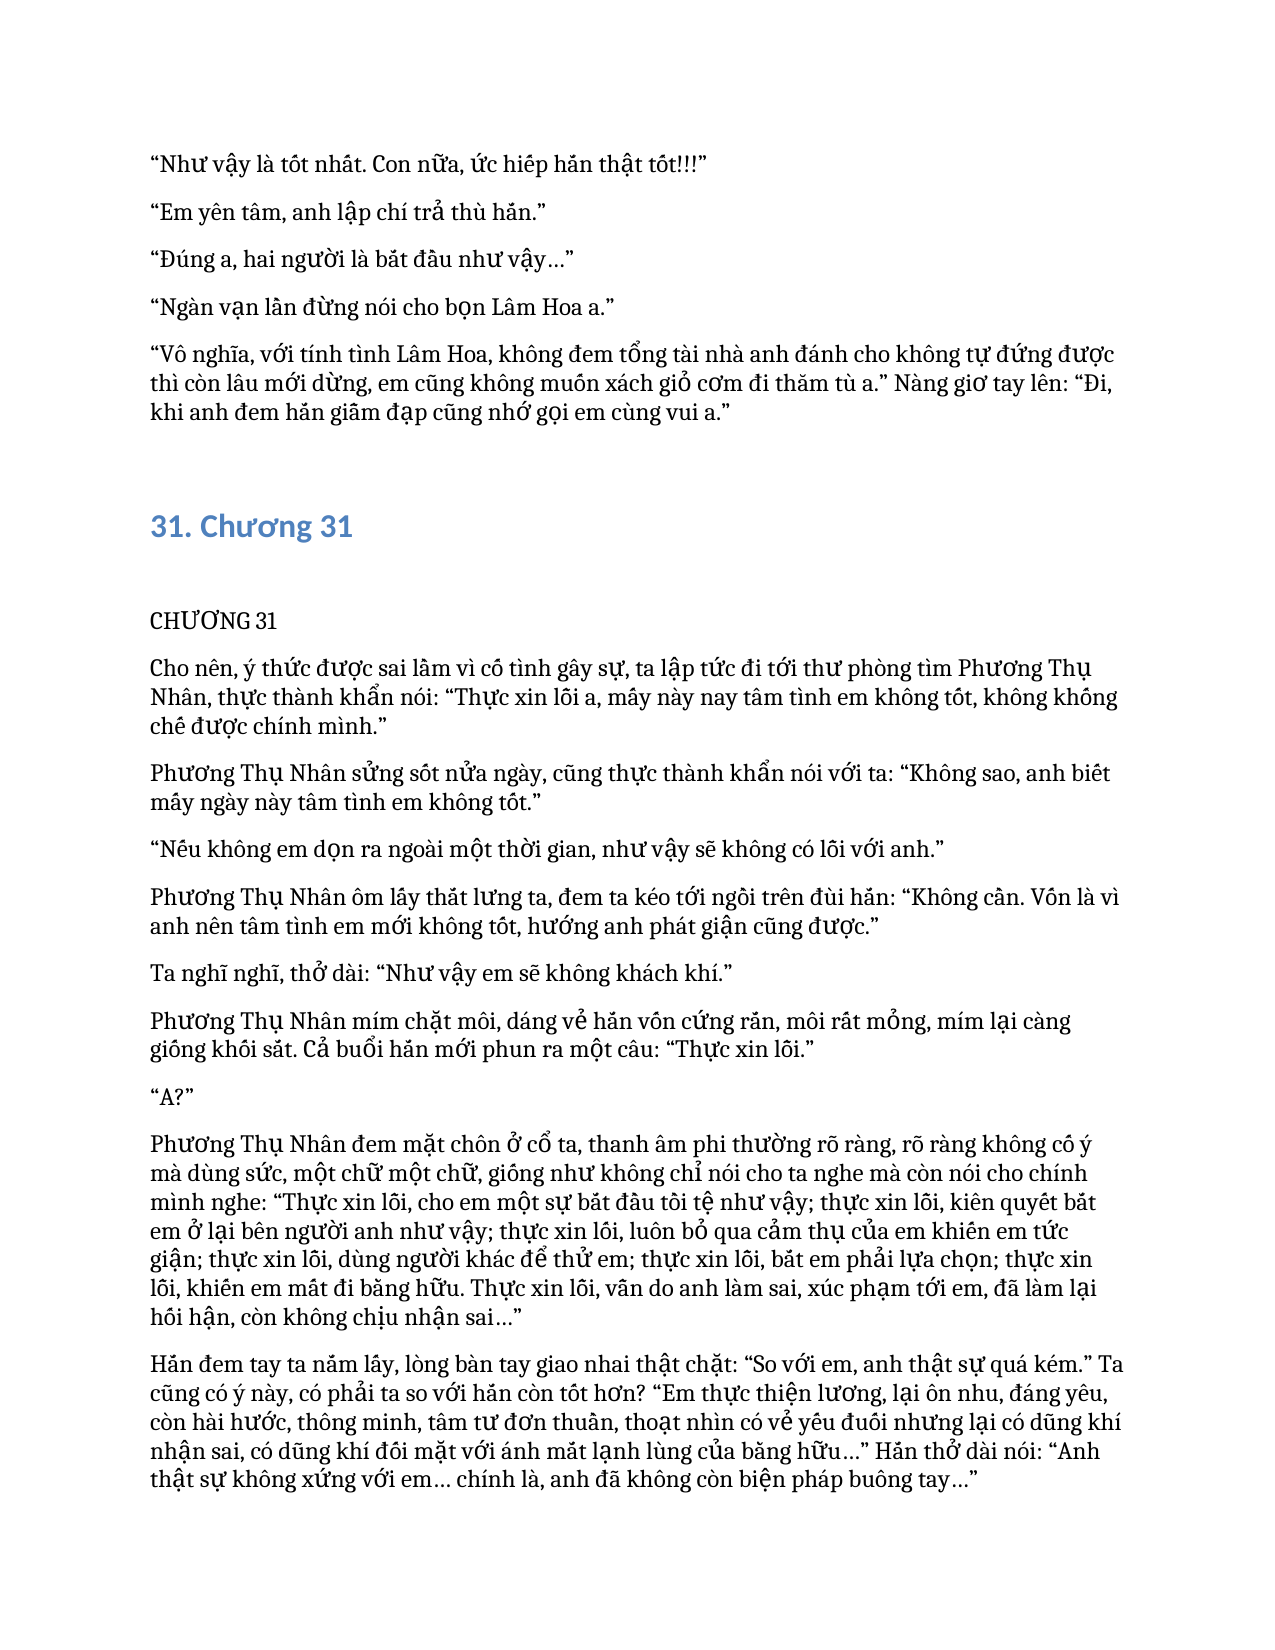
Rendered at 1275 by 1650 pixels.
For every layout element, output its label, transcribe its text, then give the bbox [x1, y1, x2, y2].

text Phương Thụ Nhân mím chặt môi, dáng vẻ hắn vốn cứng rắn, môi rất mỏng, mím lại càng giống khối sắt. Cả buổi hắn mới phun ra một câu: “Thực xin lỗi.” [150, 1007, 1125, 1064]
text Phương Thụ Nhân sửng sốt nửa ngày, cũng thực thành khẩn nói với ta: “Không sao, anh biết mấy ngày này tâm tình em không tốt.” [150, 759, 1125, 817]
text Ta nghĩ nghĩ, thở dài: “Như vậy em sẽ không khách khí.” [150, 959, 1125, 988]
text “Đúng a, hai người là bắt đầu như vậy…” [150, 245, 1125, 274]
text Phương Thụ Nhân đem mặt chôn ở cổ ta, thanh âm phi thường rõ ràng, rõ ràng không cố ý mà dùng sức, một chữ một chữ, giống như không chỉ nói cho ta nghe mà còn nói cho chính mình nghe: “Thực xin lỗi, cho em một sự bắt đầu tồi tệ như vậy; thực xin lỗi, kiên quyết bắt em ở lại bên người anh như vậy; thực xin lối, luôn bỏ qua cảm thụ của em khiến em tức giận; thực xin lỗi, dùng người khác để thử em; thực xin lỗi, bắt em phải lựa chọn; thực xin lỗi, khiến em mất đi bằng hữu. Thực xin lỗi, vẫn do anh làm sai, xúc phạm tới em, đã làm lại hối hận, còn không chịu nhận sai…” [150, 1130, 1125, 1332]
text Hắn đem tay ta nắm lấy, lòng bàn tay giao nhai thật chặt: “So với em, anh thật sự quá kém.” Ta cũng có ý này, có phải ta so với hắn còn tốt hơn? “Em thực thiện lương, lại ôn nhu, đáng yêu, còn hài hước, thông minh, tâm tư đơn thuần, thoạt nhìn có vẻ yếu đuối nhưng lại có dũng khí nhận sai, có dũng khí đối mặt với ánh mắt lạnh lùng của bằng hữu…” Hắn thở dài nói: “Anh thật sự không xứng với em… chính là, anh đã không còn biện pháp buông tay…” [150, 1350, 1125, 1494]
text “Như vậy là tốt nhất. Con nữa, ức hiếp hắn thật tốt!!!” [150, 150, 1125, 179]
text “Nếu không em dọn ra ngoài một thời gian, như vậy sẽ không có lỗi với anh.” [150, 835, 1125, 864]
text “Em yên tâm, anh lập chí trả thù hắn.” [150, 197, 1125, 226]
text “A?” [150, 1083, 1125, 1112]
text CHƯƠNG 31 [150, 549, 1125, 635]
text Cho nên, ý thức được sai lầm vì cố tình gây sự, ta lập tức đi tới thư phòng tìm Phương Thụ Nhân, thực thành khẩn nói: “Thực xin lỗi a, mấy này nay tâm tình em không tốt, không khống chế được chính mình.” [150, 654, 1125, 740]
text “Vô nghĩa, với tính tình Lâm Hoa, không đem tổng tài nhà anh đánh cho không tự đứng được thì còn lâu mới dừng, em cũng không muốn xách giỏ cơm đi thăm tù a.” Nàng giơ tay lên: “Đi, khi anh đem hắn giẫm đạp cũng nhớ gọi em cùng vui a.” [150, 340, 1125, 484]
text Phương Thụ Nhân ôm lấy thắt lưng ta, đem ta kéo tới ngồi trên đùi hắn: “Không cần. Vốn là vì anh nên tâm tình em mới không tốt, hướng anh phát giận cũng được.” [150, 883, 1125, 940]
text “Ngàn vạn lần đừng nói cho bọn Lâm Hoa a.” [150, 292, 1125, 321]
subtitle 31. Chương 31 [150, 504, 1125, 545]
